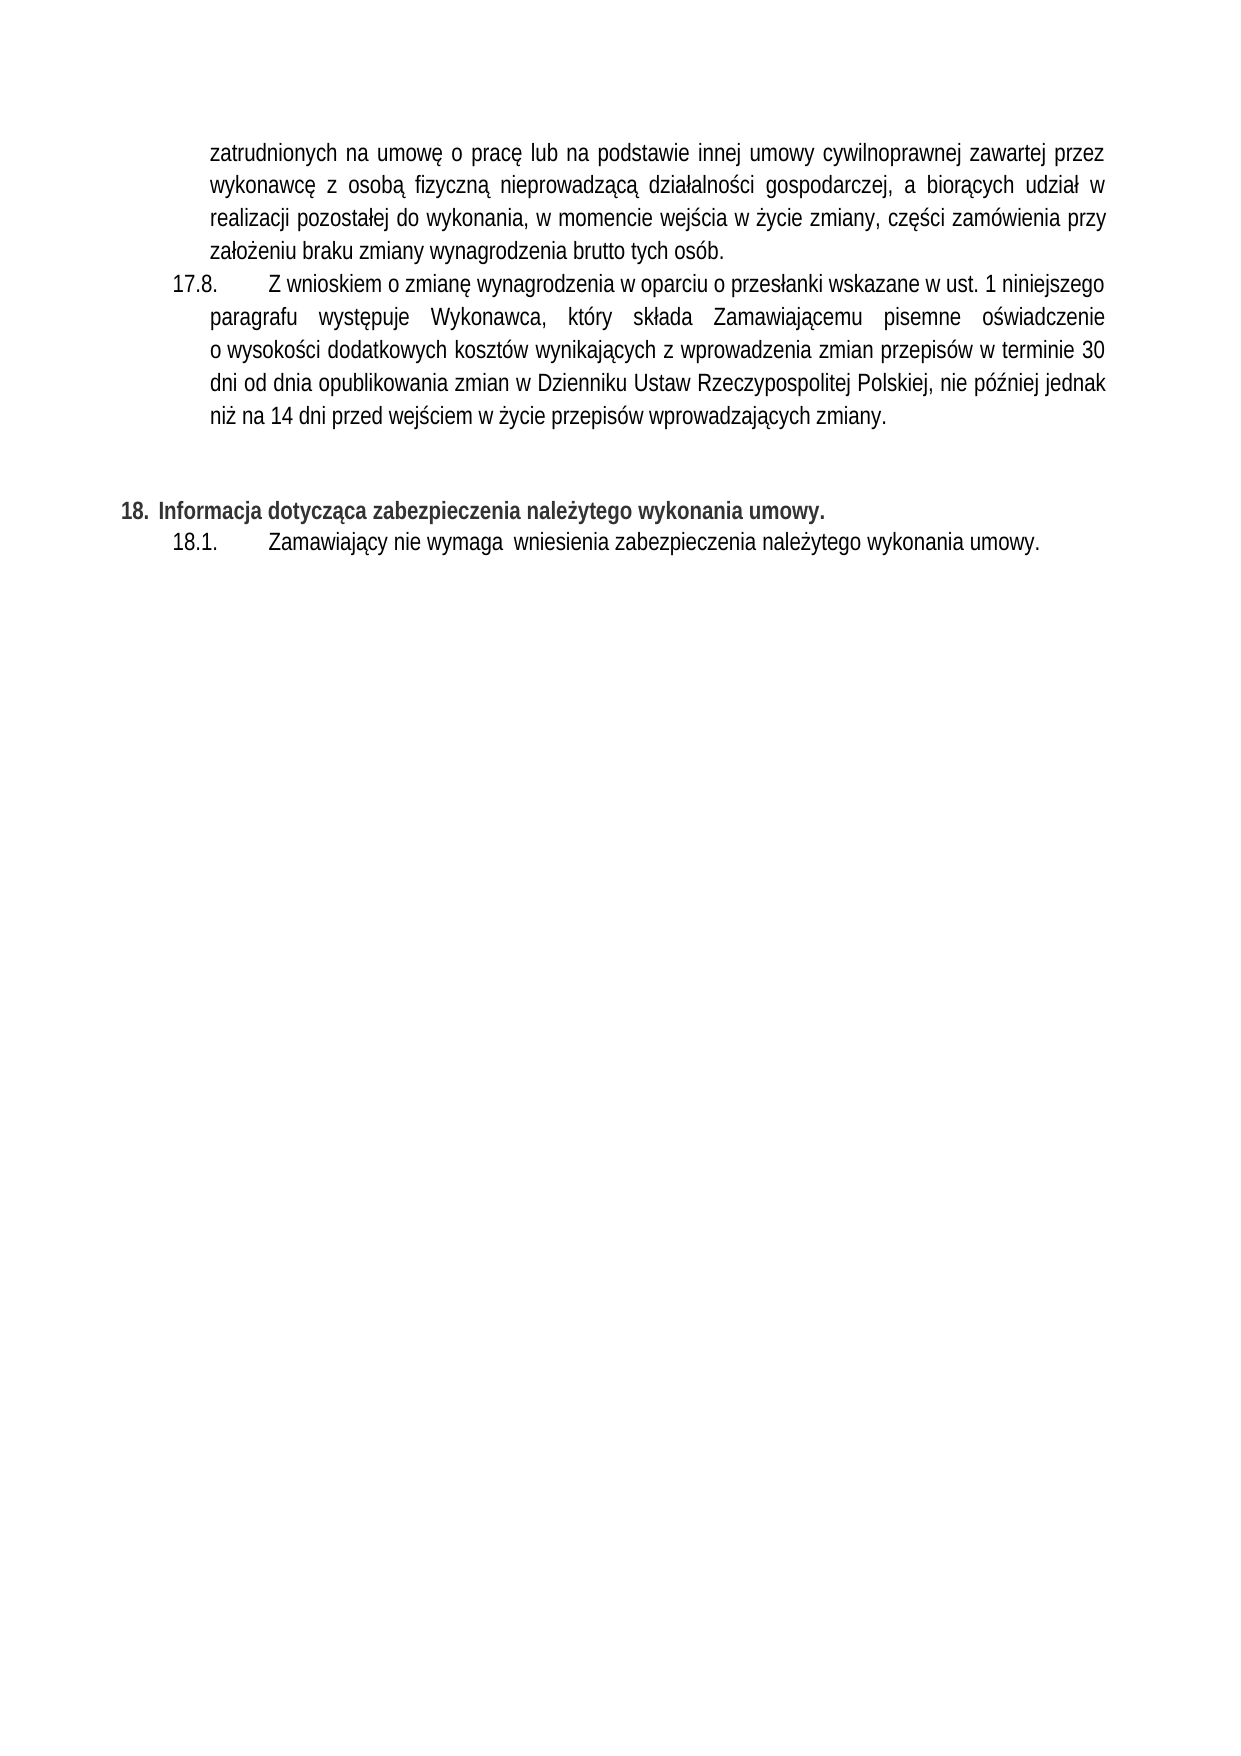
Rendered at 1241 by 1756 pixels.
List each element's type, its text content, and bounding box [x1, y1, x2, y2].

list Zamawiający nie wymaga wniesienia zabezpieczenia należytego wykonania umowy. [172, 527, 1093, 556]
list Z wnioskiem o zmianę wynagrodzenia w oparciu o przesłanki wskazane w ust. 1 niniejszego paragrafu występuje Wykonawca, który składa Zamawiającemu pisemne oświadczenie o wysokości dodatkowych kosztów wynikających z wprowadzenia zmian przepisów w terminie 30 dni od dnia opublikowania zmian w Dzienniku Ustaw Rzeczypospolitej Polskiej, nie później jednak niż na 14 dni przed wejściem w życie przepisów wprowadzających zmiany. [172, 269, 1107, 429]
list Informacja dotycząca zabezpieczenia należytego wykonania umowy. [121, 496, 1093, 525]
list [172, 137, 1107, 265]
